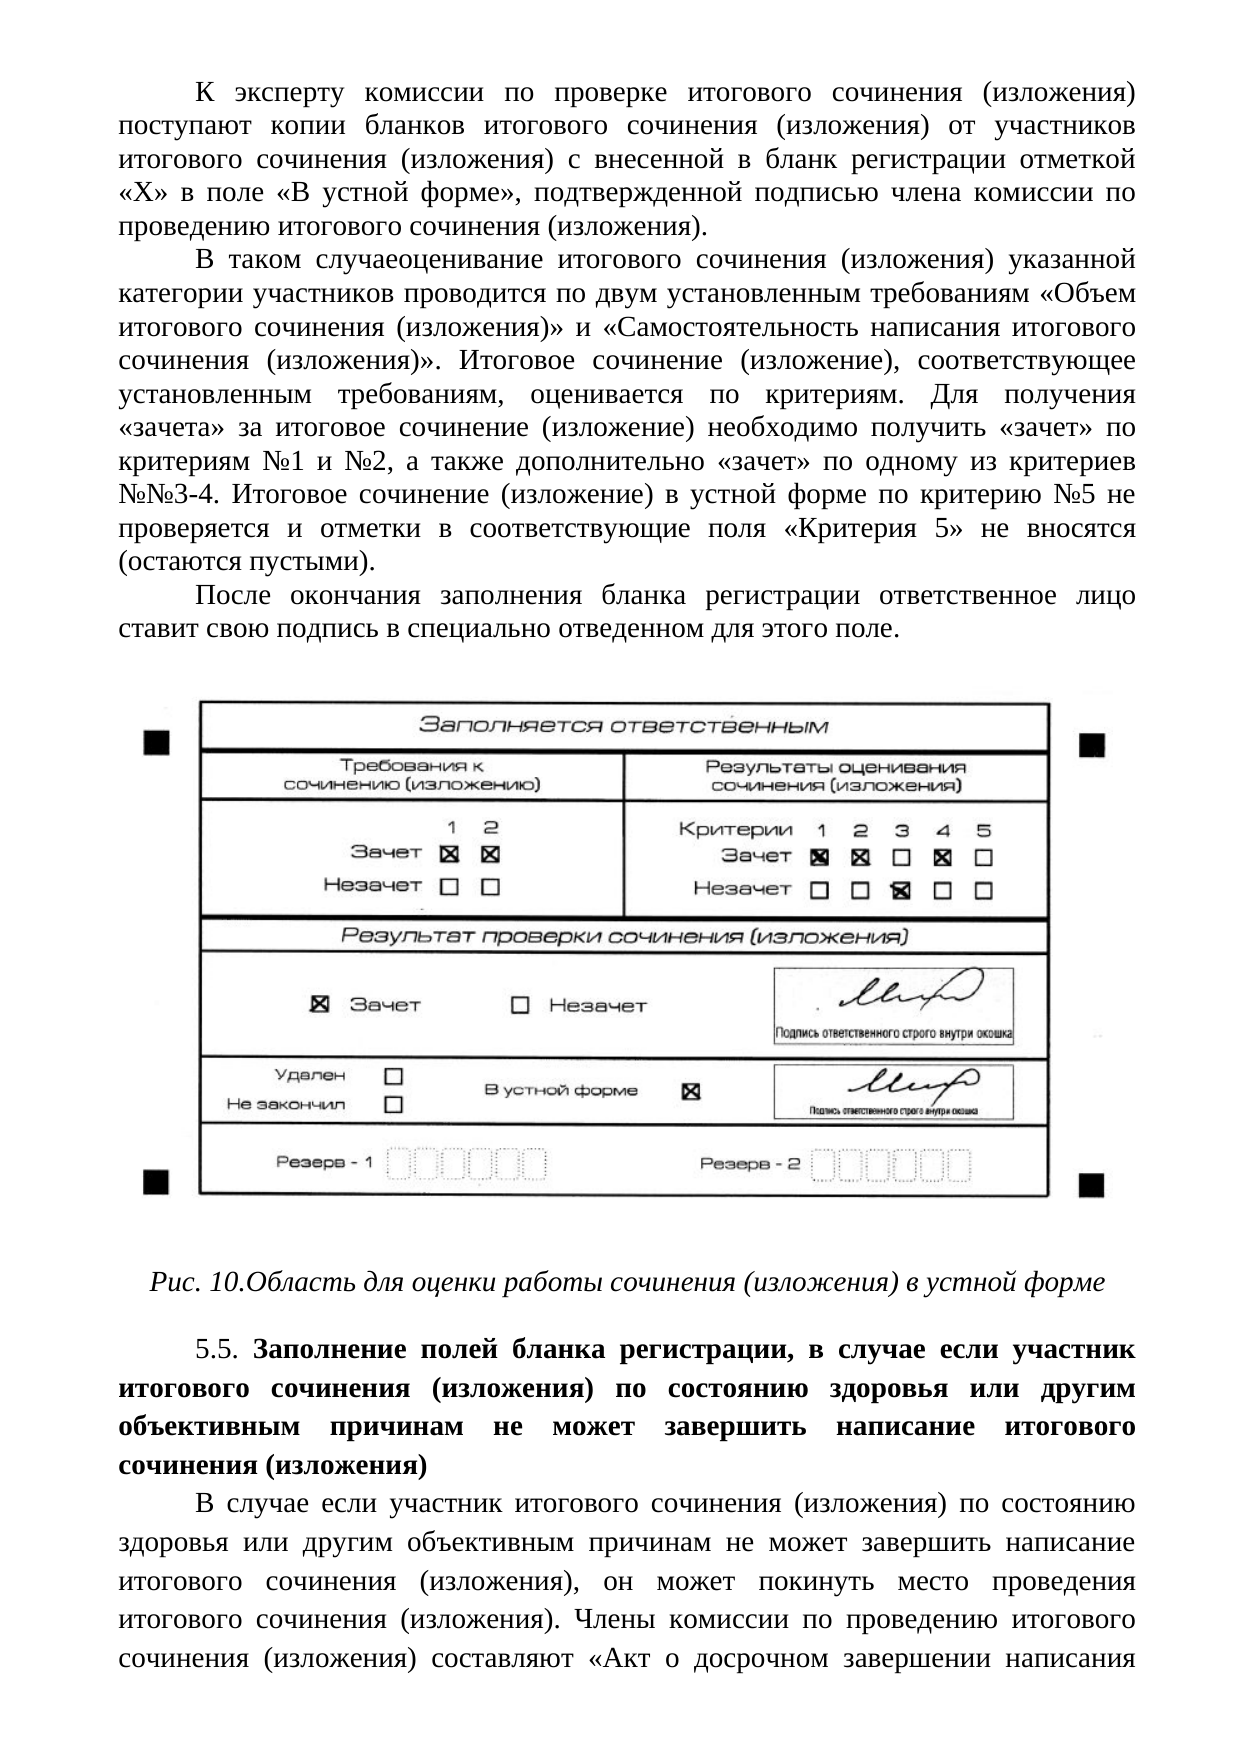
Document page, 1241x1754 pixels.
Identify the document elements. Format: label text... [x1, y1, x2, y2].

text 5.5. Заполнение полей бланка регистрации, в случае если участник итогового сочинения (изложения) по состоянию здоровья или другим объективным причинам не может завершить написание итогового сочинения (изложения) [118, 1331, 1137, 1481]
picture [122, 677, 1133, 1231]
text После окончания заполнения бланка регистрации ответственное лицо ставит свою подпись в специально отведенном для этого поле. [118, 577, 1137, 644]
text Рис. 10.Область для оценки работы сочинения (изложения) в устной форме [118, 1264, 1137, 1298]
text В таком случаеоценивание итогового сочинения (изложения) указанной категории участников проводится по двум установленным требованиям «Объем итогового сочинения (изложения)» и «Самостоятельность написания итогового сочинения (изложения)». Итоговое сочинение (изложение), соответствующее установленным требованиям, оценивается по критериям. Для получения «зачета» за итоговое сочинение (изложение) необходимо получить «зачет» по критериям №1 и №2, а также дополнительно «зачет» по одному из критериев №№3-4. Итоговое сочинение (изложение) в устной форме по критерию №5 не проверяется и отметки в соответствующие поля «Критерия 5» не вносятся (остаются пустыми). [118, 242, 1137, 577]
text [118, 1486, 1137, 1673]
text К эксперту комиссии по проверке итогового сочинения (изложения) поступают копии бланков итогового сочинения (изложения) от участников итогового сочинения (изложения) с внесенной в бланк регистрации отметкой «Х» в поле «В устной форме», подтвержденной подписью члена комиссии по проведению итогового сочинения (изложения). [118, 74, 1137, 242]
